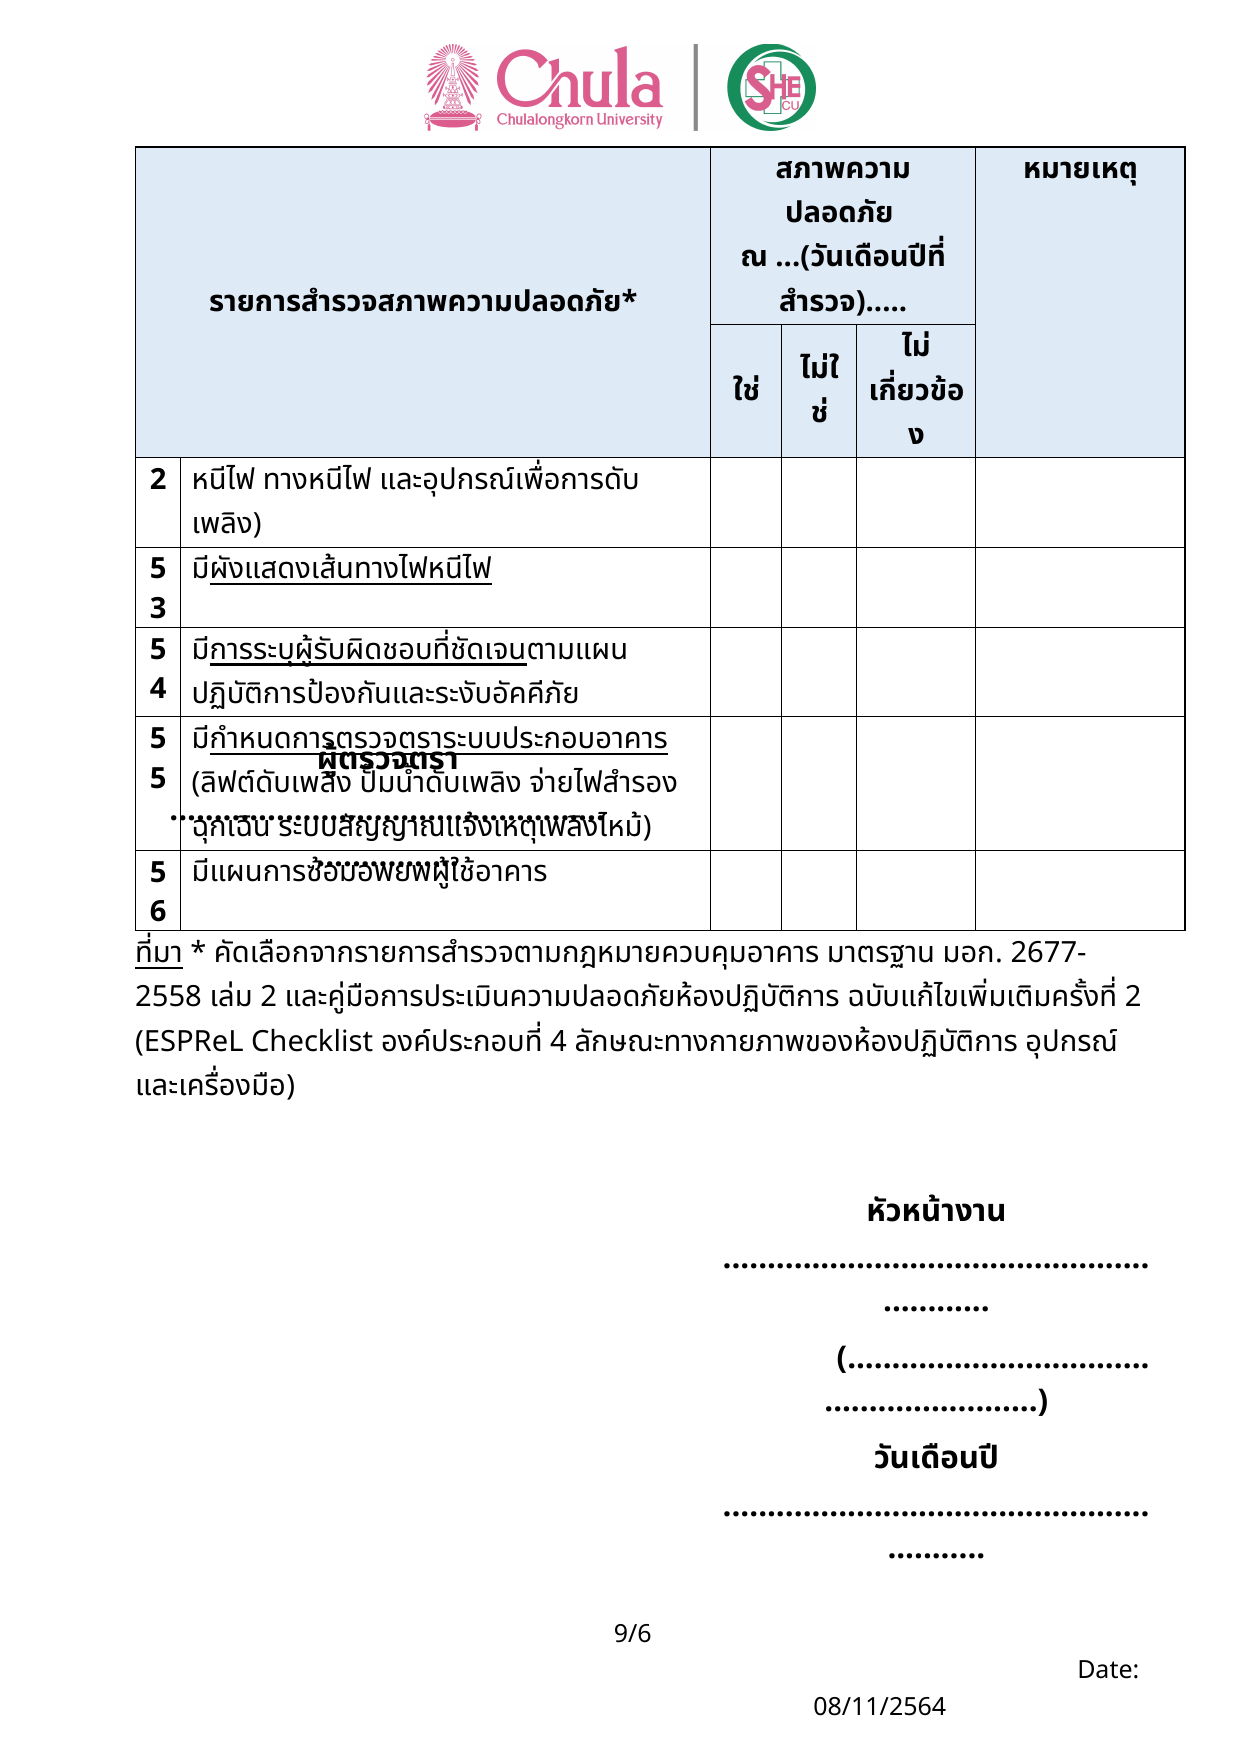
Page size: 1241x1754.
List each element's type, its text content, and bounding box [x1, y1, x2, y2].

table_cell [976, 628, 1184, 716]
table_cell 54 [136, 628, 180, 716]
table_cell [782, 717, 856, 850]
table_cell มีแผนการซ้อมอพยพผู้ใช้อาคาร [181, 851, 710, 930]
table_cell [857, 548, 975, 627]
picture [424, 44, 816, 131]
table_cell [857, 458, 975, 547]
table_header หมายเหตุ [976, 148, 1184, 457]
table_cell ไม่ใช่ [782, 325, 856, 457]
table_cell [711, 628, 781, 716]
table_cell [711, 458, 781, 547]
table_cell [976, 548, 1184, 627]
table_cell [711, 851, 781, 930]
table_cell [857, 628, 975, 716]
table_cell [782, 548, 856, 627]
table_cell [181, 458, 710, 547]
table_cell [711, 548, 781, 627]
table_cell [976, 851, 1184, 930]
table_cell 56 [136, 851, 180, 930]
table_cell มีกำหนดการตรวจตราระบบประกอบอาคาร (ลิฟต์ดับเพลิง ปั๊มน้ำดับเพลิง จ่ายไฟสำรองฉุกเฉิน ระบบสัญญาณแจ้งเหตุเพลิงไหม้) [181, 717, 710, 850]
table_cell 52 [136, 458, 180, 547]
table_cell [857, 851, 975, 930]
table_cell [976, 458, 1184, 547]
table_cell [976, 717, 1184, 850]
table_cell มีการระบุผู้รับผิดชอบที่ชัดเจนตามแผนปฏิบัติการป้องกันและระงับอัคคีภัย [181, 628, 710, 716]
table_cell ใช่ [711, 325, 781, 457]
table_cell [711, 717, 781, 850]
table_cell [857, 717, 975, 850]
table_cell 53 [136, 548, 180, 627]
table_header รายการสำรวจสภาพความปลอดภัย* [136, 148, 710, 457]
table_cell มีผังแสดงเส้นทางไฟหนีไฟ [181, 548, 710, 627]
table_cell 55 [136, 717, 180, 850]
table_cell [782, 628, 856, 716]
table_header สภาพความปลอดภัย ณ ...(วันเดือนปีที่สำรวจ)..... [711, 148, 975, 324]
table_cell [782, 851, 856, 930]
table_cell [782, 458, 856, 547]
table_cell ไม่เกี่ยวข้อง [857, 325, 975, 457]
text ที่มา * คัดเลือกจากรายการสำรวจตามกฎหมายควบคุมอาคาร มาตรฐาน มอก. 2677-2558 เล่ม 2 และคู่มือการประเมินความปลอดภัยห้องปฏิบัติการ ฉบับแก้ไขเพิ่มเติมครั้งที่ 2 (ESPReL Checklist องค์ประกอบที่ 4 ลักษณะทางกายภาพของห้องปฏิบัติการ อุปกรณ์และเครื่องมือ) [135, 931, 1152, 1108]
